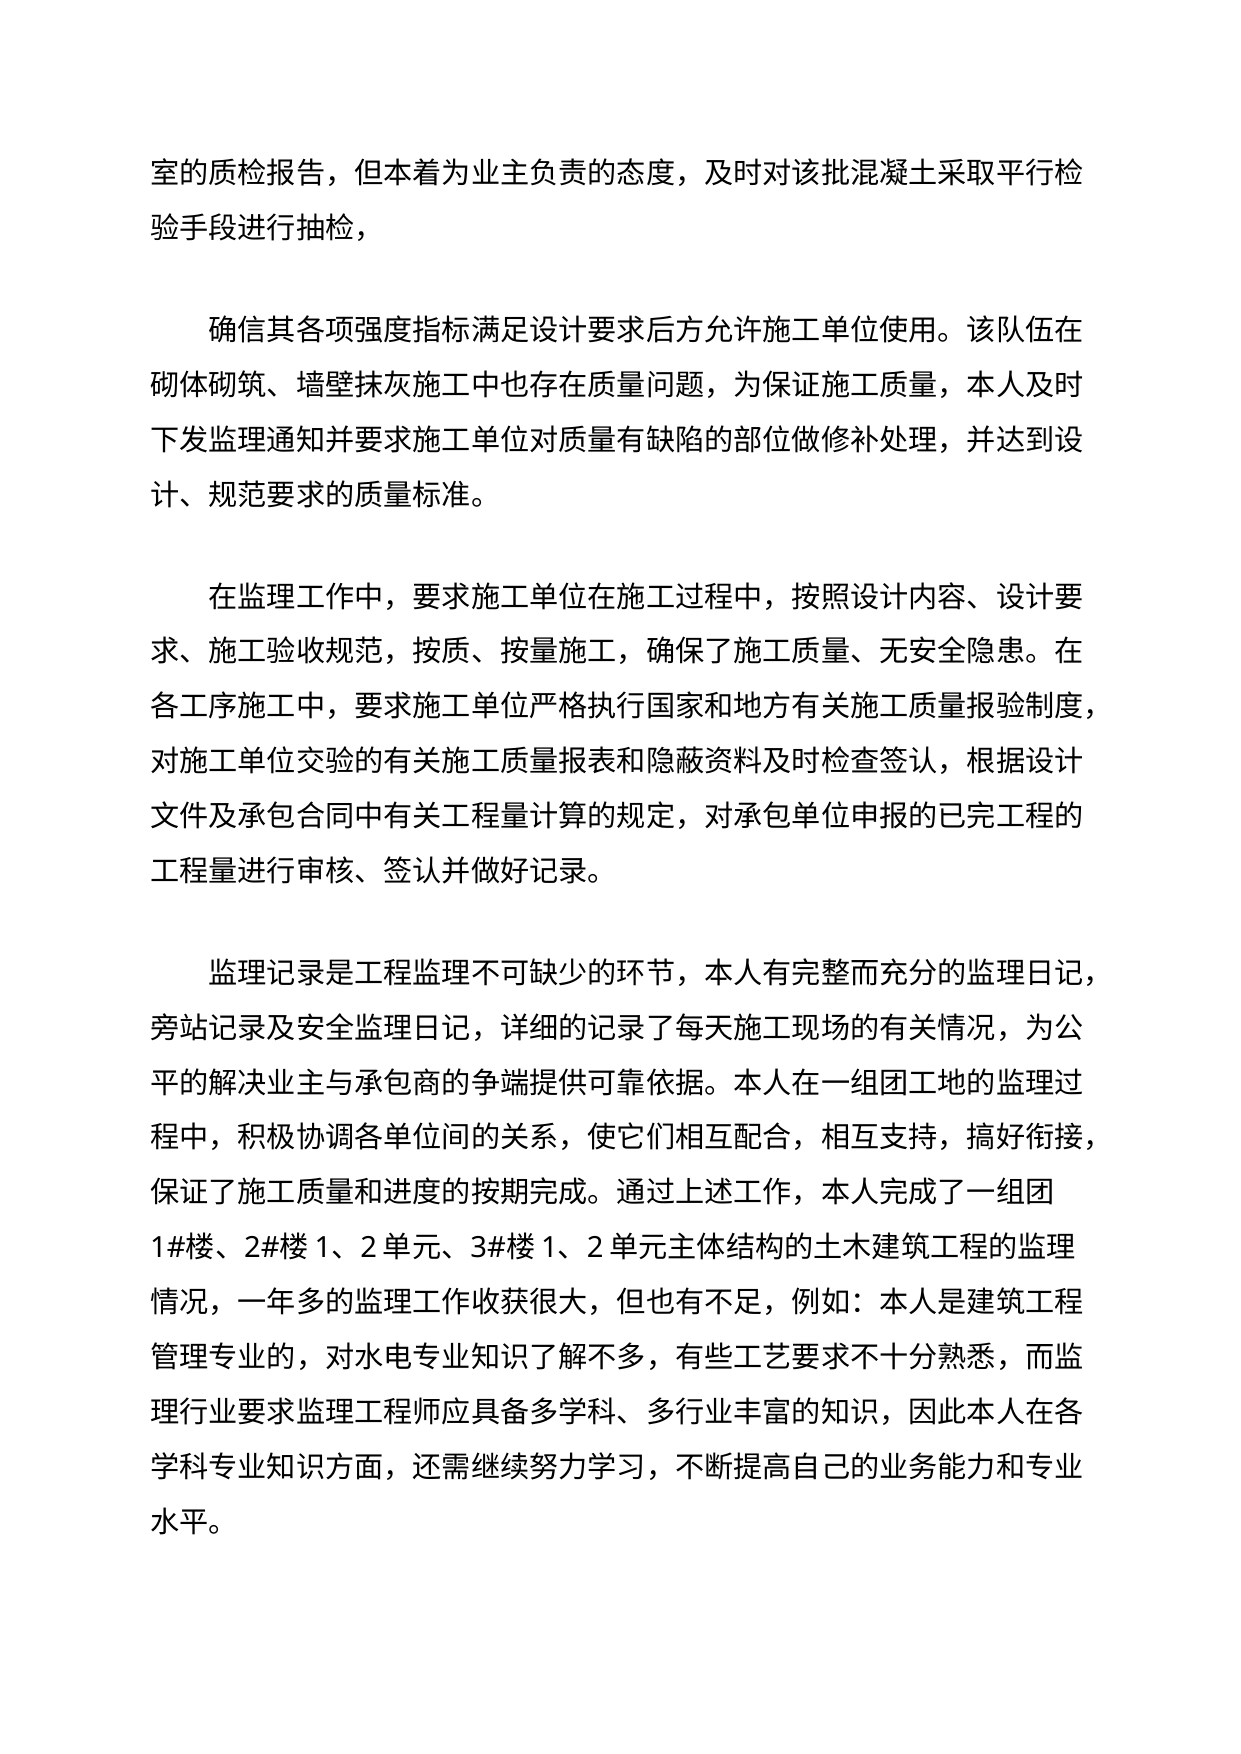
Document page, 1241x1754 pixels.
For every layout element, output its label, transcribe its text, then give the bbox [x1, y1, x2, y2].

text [150, 150, 1090, 247]
text 监理记录是工程监理不可缺少的环节，本人有完整而充分的监理日记，旁站记录及安全监理日记，详细的记录了每天施工现场的有关情况，为公平的解决业主与承包商的争端提供可靠依据。本人在一组团工地的监理过程中，积极协调各单位间的关系，使它们相互配合，相互支持，搞好衔接，保证了施工质量和进度的按期完成。通过上述工作，本人完成了一组团1#楼、2#楼1、2单元、3#楼1、2单元主体结构的土木建筑工程的监理情况，一年多的监理工作收获很大，但也有不足，例如：本人是建筑工程管理专业的，对水电专业知识了解不多，有些工艺要求不十分熟悉，而监理行业要求监理工程师应具备多学科、多行业丰富的知识，因此本人在各学科专业知识方面，还需继续努力学习，不断提高自己的业务能力和专业水平。 [150, 949, 1090, 1541]
text 确信其各项强度指标满足设计要求后方允许施工单位使用。该队伍在砌体砌筑、墙壁抹灰施工中也存在质量问题，为保证施工质量，本人及时下发监理通知并要求施工单位对质量有缺陷的部位做修补处理，并达到设计、规范要求的质量标准。 [150, 307, 1090, 514]
text 在监理工作中，要求施工单位在施工过程中，按照设计内容、设计要求、施工验收规范，按质、按量施工，确保了施工质量、无安全隐患。在各工序施工中，要求施工单位严格执行国家和地方有关施工质量报验制度，对施工单位交验的有关施工质量报表和隐蔽资料及时检查签认，根据设计文件及承包合同中有关工程量计算的规定，对承包单位申报的已完工程的工程量进行审核、签认并做好记录。 [150, 573, 1090, 890]
